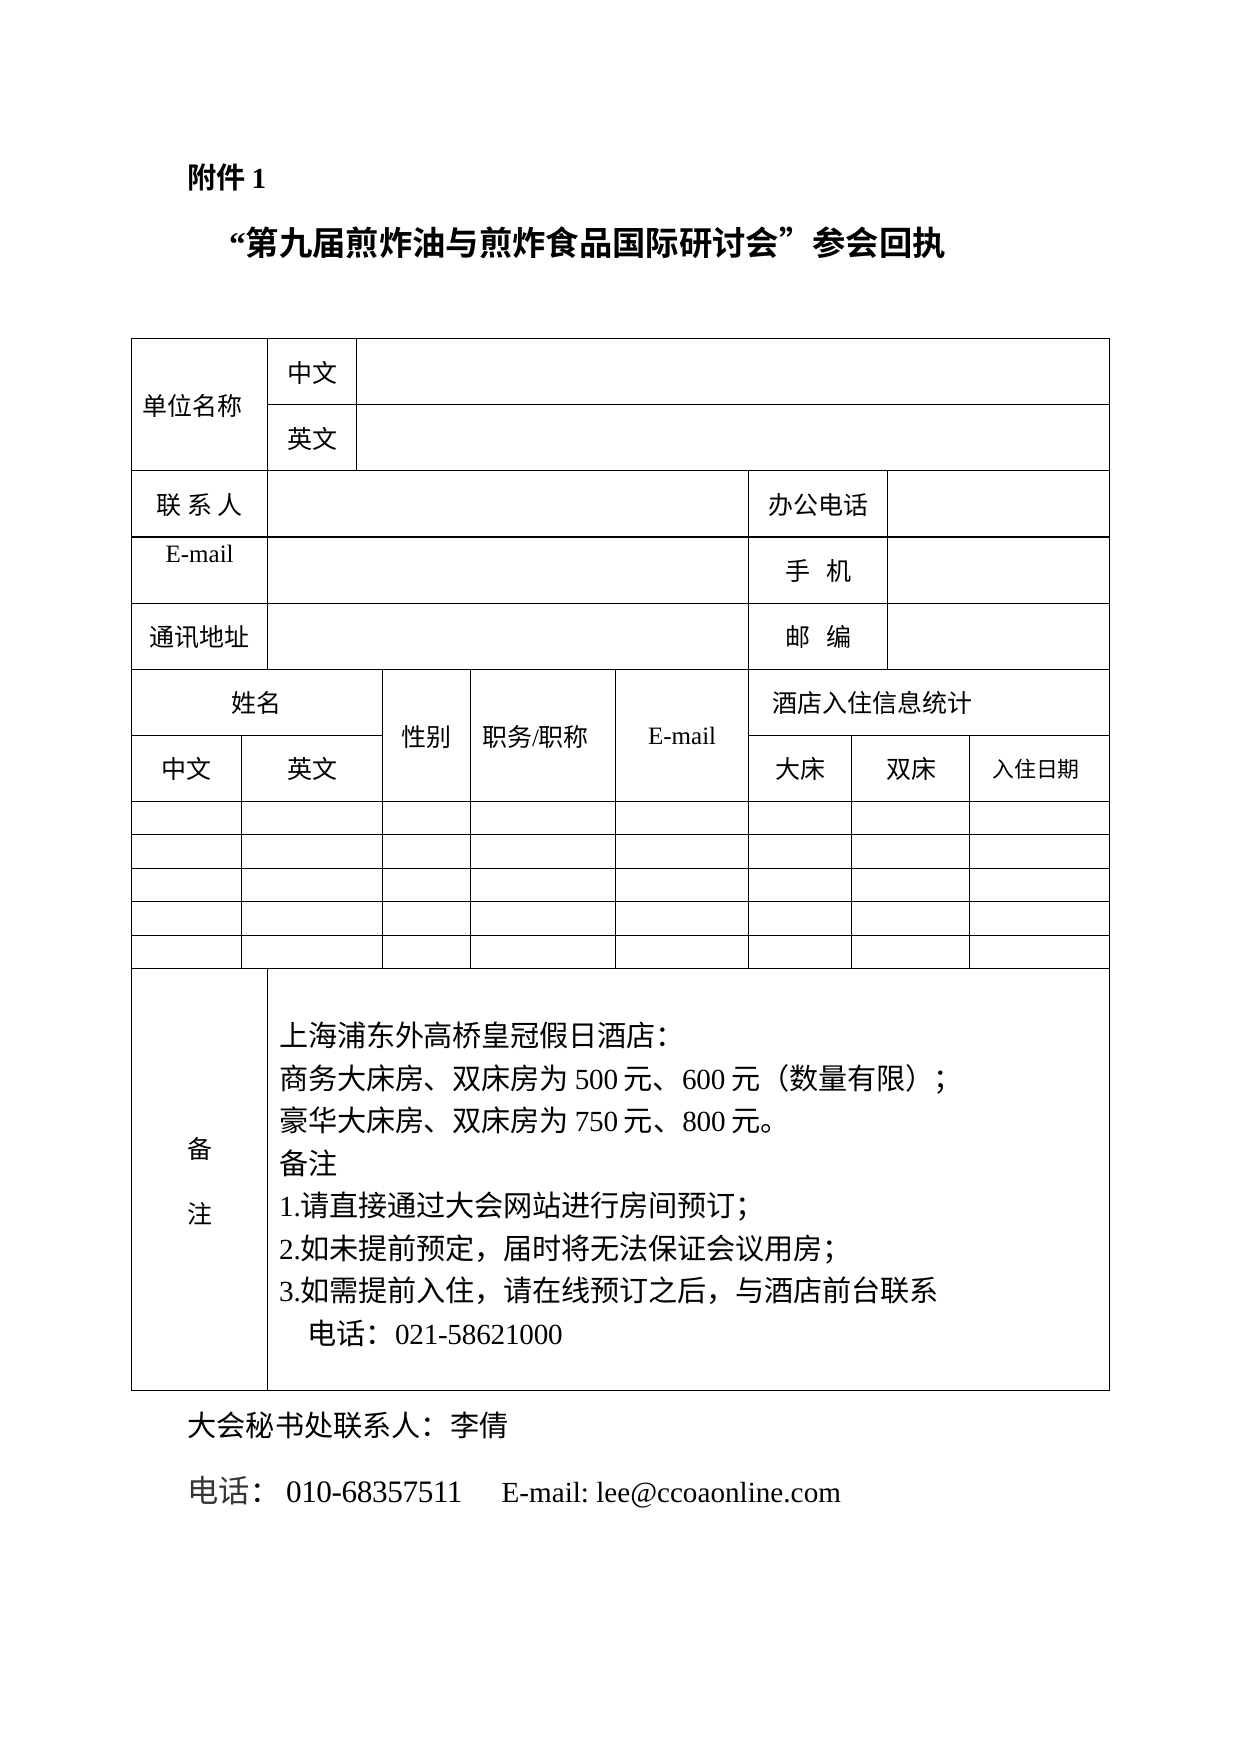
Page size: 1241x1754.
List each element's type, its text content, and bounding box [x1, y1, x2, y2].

table_cell 大床 [749, 736, 851, 801]
table_cell [852, 835, 969, 868]
table_cell [749, 869, 851, 901]
table_cell [383, 936, 470, 968]
table_cell [383, 835, 470, 868]
table_cell [132, 802, 241, 834]
table_cell 备 注 [132, 969, 267, 1390]
table_cell [852, 869, 969, 901]
table_cell [852, 936, 969, 968]
table_cell [268, 471, 748, 536]
table_cell [616, 869, 748, 901]
table_cell 手 机 [749, 538, 887, 602]
table_cell [749, 936, 851, 968]
table_cell 联 系 人 [132, 471, 267, 536]
text 大会秘书处联系人：李倩 [187, 1391, 1053, 1456]
table_cell [471, 835, 615, 868]
table_cell [749, 835, 851, 868]
table_cell [888, 604, 1109, 668]
text 附件1 [187, 143, 1053, 208]
table_cell [888, 538, 1109, 602]
table_cell [970, 802, 1109, 834]
table_cell [471, 869, 615, 901]
table_cell [132, 835, 241, 868]
table_cell 职务/职称 [471, 670, 615, 801]
table_cell [242, 802, 382, 834]
table_cell 中文 [132, 736, 241, 801]
table_cell 酒店入住信息统计 [749, 670, 1109, 734]
table_cell E-mail [132, 538, 267, 602]
table_cell [616, 936, 748, 968]
table_header 单位名称 [132, 339, 267, 470]
table_cell 姓名 [132, 670, 382, 734]
table_cell [242, 902, 382, 935]
table_cell [852, 802, 969, 834]
text “第九届煎炸油与煎炸食品国际研讨会”参会回执 [187, 208, 987, 273]
table_cell [132, 902, 241, 935]
table_cell [383, 802, 470, 834]
table_cell [749, 902, 851, 935]
table_cell [242, 835, 382, 868]
table_cell [268, 604, 748, 668]
table_cell [970, 835, 1109, 868]
table_cell 性别 [383, 670, 470, 801]
table_cell [357, 405, 1109, 470]
table_cell [616, 802, 748, 834]
table_cell [749, 802, 851, 834]
table_cell 英文 [268, 405, 356, 470]
table_cell [383, 902, 470, 935]
table_cell [242, 936, 382, 968]
table_cell [471, 936, 615, 968]
table_cell 双床 [852, 736, 969, 801]
table_header 中文 [268, 339, 356, 404]
table_cell E-mail [616, 670, 748, 801]
table_cell [852, 902, 969, 935]
table_cell [616, 835, 748, 868]
table_cell [471, 802, 615, 834]
table_cell [383, 869, 470, 901]
table_cell 英文 [242, 736, 382, 801]
table_header [357, 339, 1109, 404]
table_cell 办公电话 [749, 471, 887, 536]
table_cell [268, 538, 748, 602]
table_cell [616, 902, 748, 935]
table_cell [970, 869, 1109, 901]
table_cell [970, 902, 1109, 935]
table_cell [888, 471, 1109, 536]
table_cell [132, 936, 241, 968]
table_cell 入住日期 [970, 736, 1109, 801]
text 电话： 010-68357511 E-mail: lee@ccoaonline.com [187, 1456, 1053, 1521]
table_cell [970, 936, 1109, 968]
table_cell 邮 编 [749, 604, 887, 668]
table_cell 通讯地址 [132, 604, 267, 668]
table_cell 上海浦东外高桥皇冠假日酒店： 商务大床房、双床房为500元、600元（数量有限）； 豪华大床房、双床房为750元、800元。 备注 1.请直接通过大会网站进行房间预订； 2.如未提前预定，届时将无法保证会议用房； 3.如需提前入住，请在线预订之后，与酒店前台联系 电话：021-58621000 [268, 969, 1109, 1390]
table_cell [471, 902, 615, 935]
table_cell [242, 869, 382, 901]
table_cell [132, 869, 241, 901]
